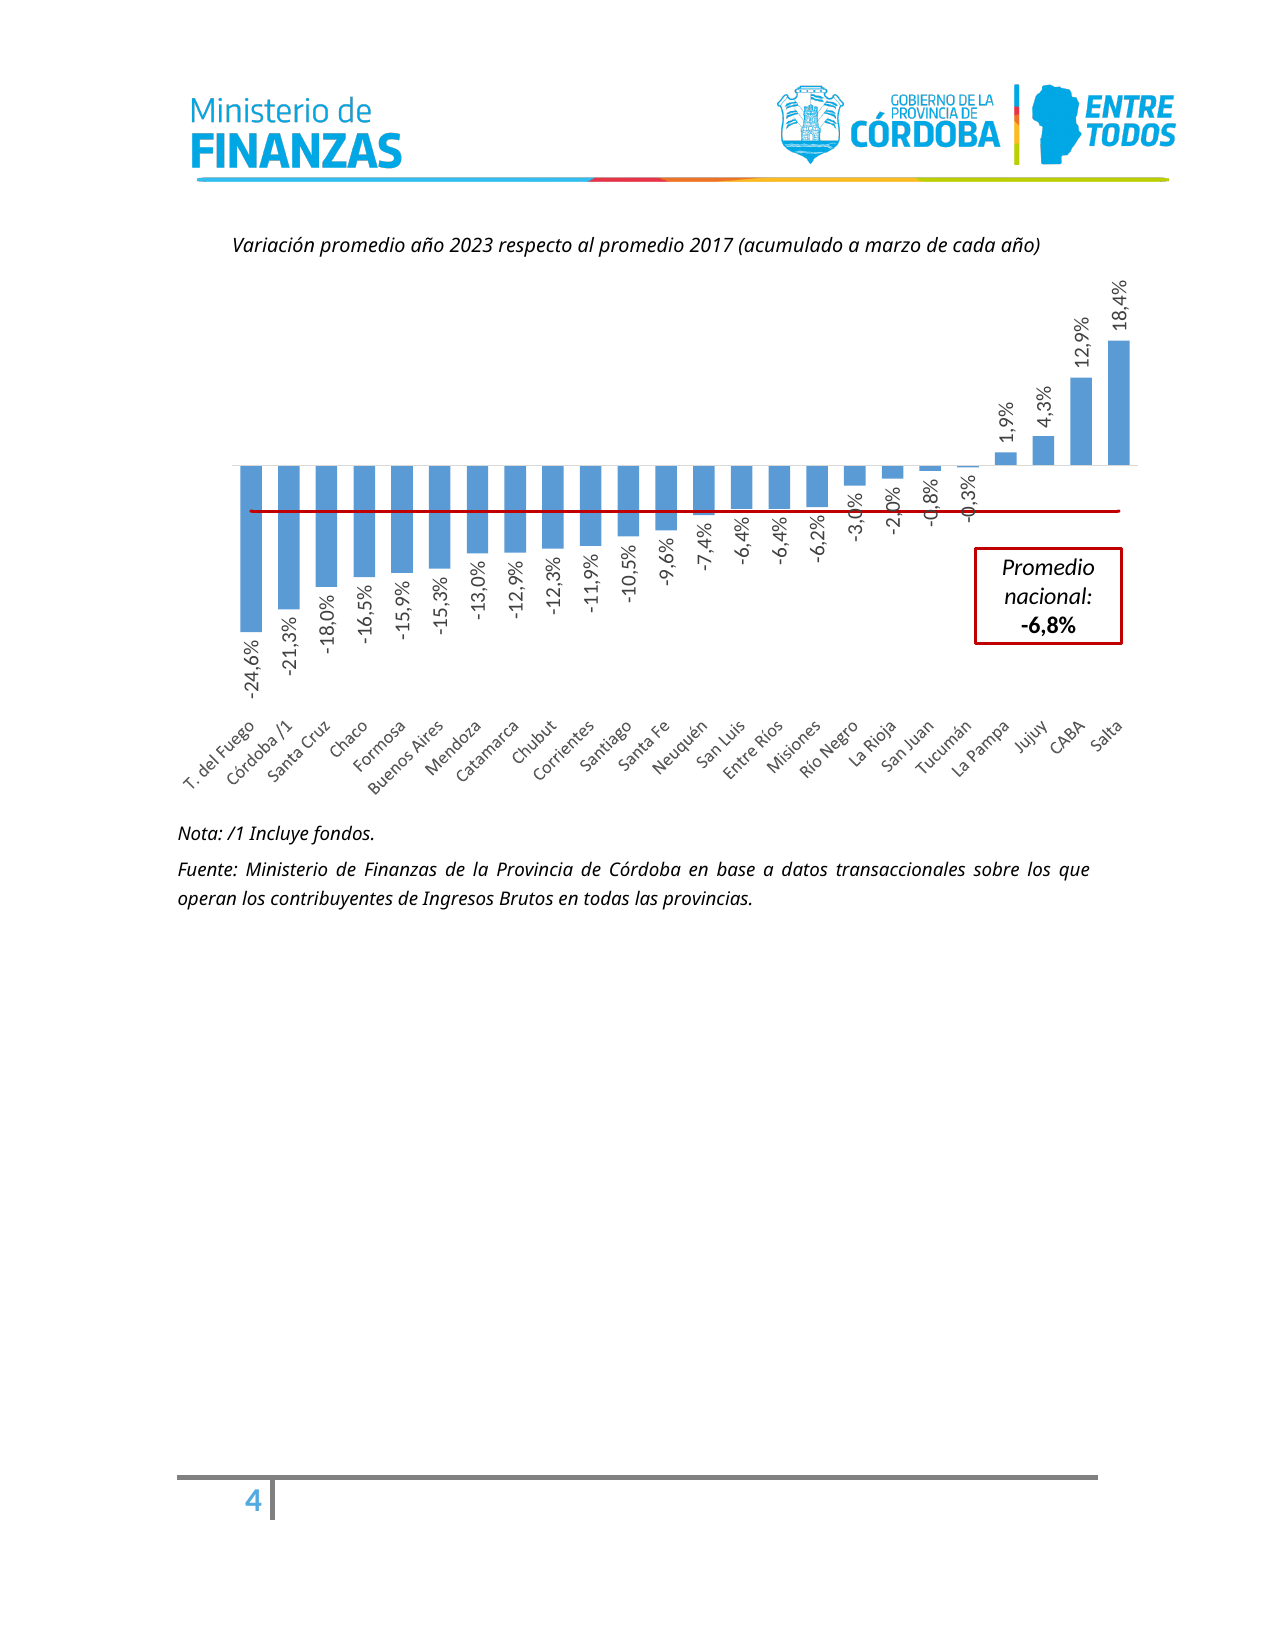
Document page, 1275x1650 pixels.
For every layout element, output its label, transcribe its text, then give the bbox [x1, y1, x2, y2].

text Variación promedio año 2023 respecto al promedio 2017 (acumulado a marzo de cada año) [177, 231, 1098, 258]
picture [177, 73, 1187, 185]
text Fuente: Ministerio de Finanzas de la Provincia de Córdoba en base a datos transaccionales sobre los que operan los contribuyentes de Ingresos Brutos en todas las provincias. [177, 856, 1093, 911]
text Nota: /1 Incluye fondos. [177, 821, 1004, 846]
